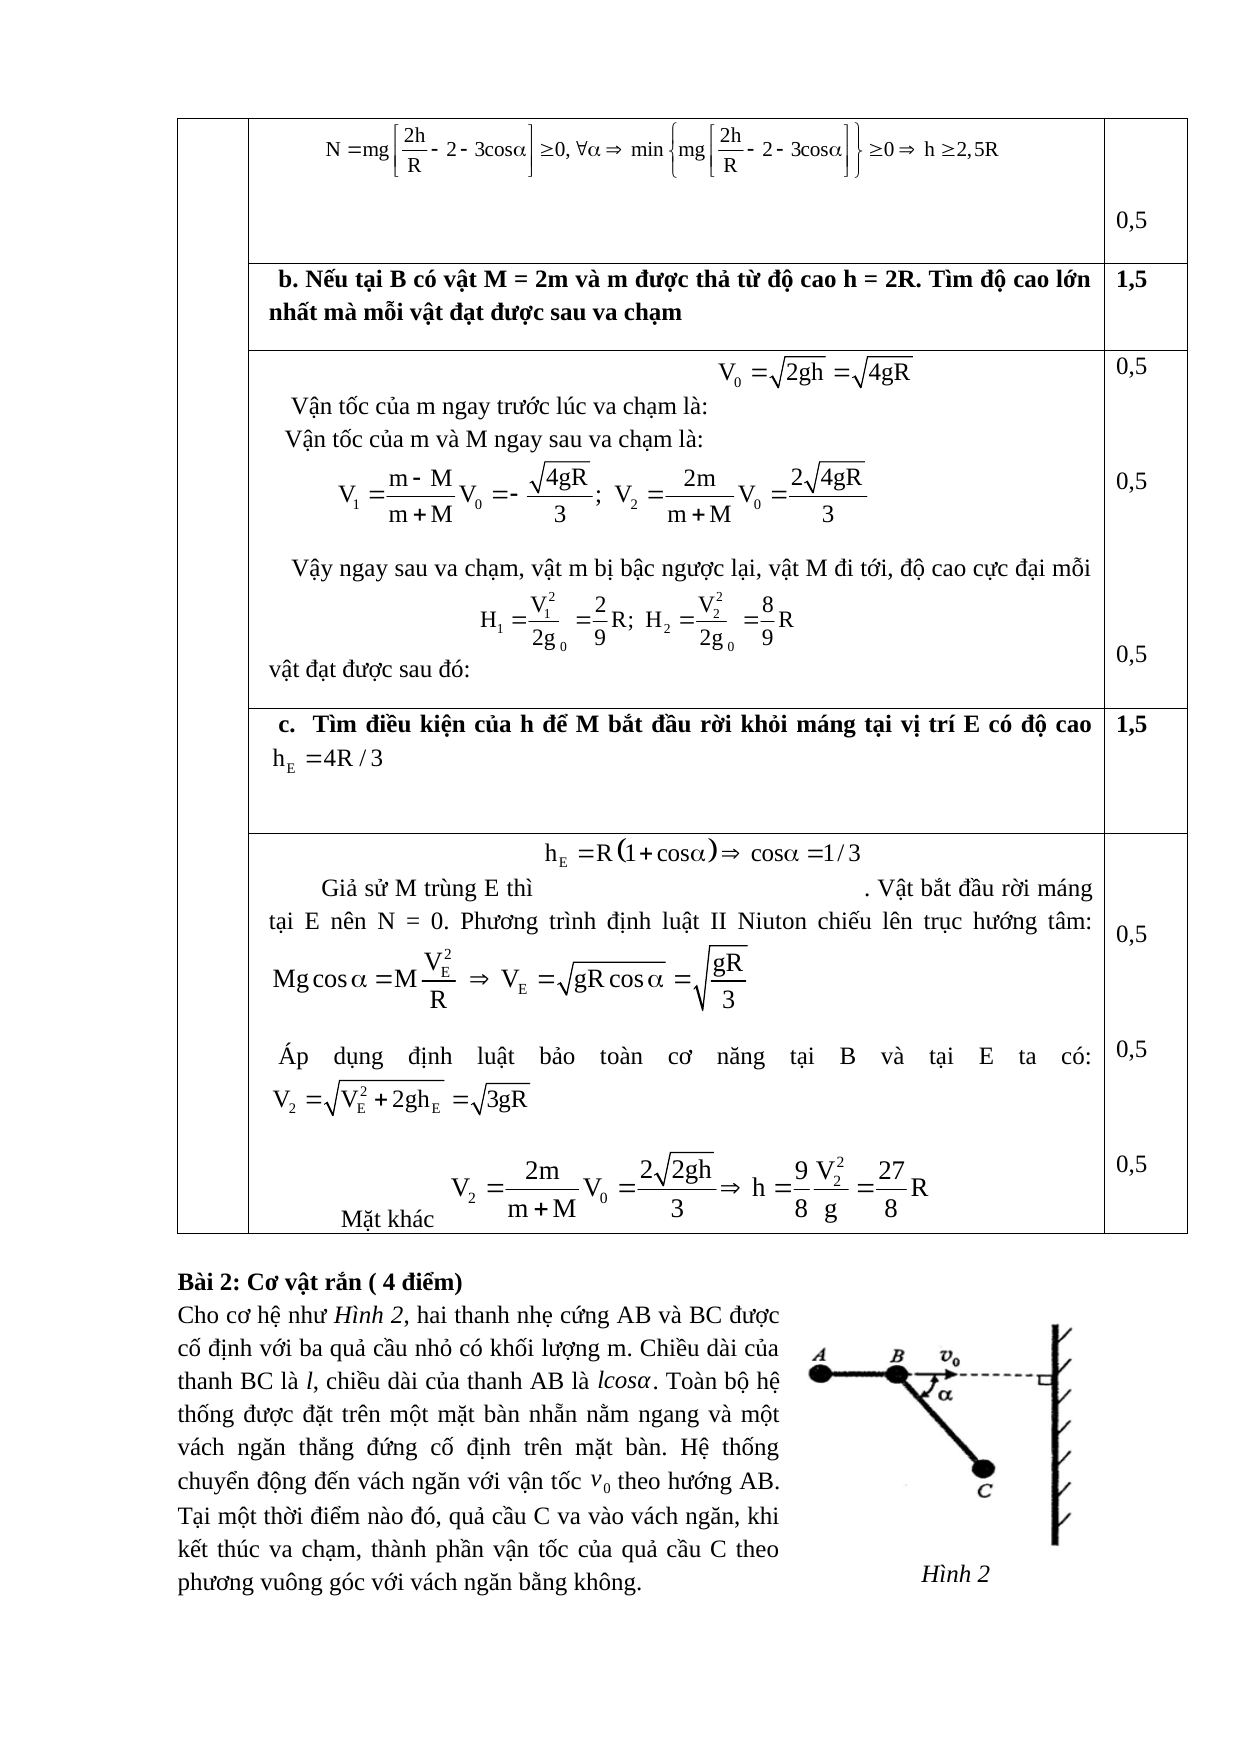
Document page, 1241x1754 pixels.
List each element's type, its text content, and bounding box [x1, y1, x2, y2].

table_cell 0,5 0,5 0,5 0,5 [1105, 119, 1187, 263]
table_cell Giả sử M trùng E thì . Vật bắt đầu rời máng tại E nên N = 0. Phương trình định luật II Niuton chiếu lên trục hướng tâm: Áp dụng định luật bảo toàn cơ năng tại B và tại E ta có: Mặt khác [249, 834, 1104, 1233]
picture [799, 1315, 1085, 1551]
text Cho cơ hệ như Hình 2, hai thanh nhẹ cứng AB và BC được cố định với ba quả cầu nhỏ có khối lượng m. Chiều dài của thanh BC là l, chiều dài của thanh AB là . Toàn bộ hệ thống được đặt trên một mặt bàn nhẵn nằm ngang và một vách ngăn thẳng đứng cố định trên mặt bàn. Hệ thống chuyển động đến vách ngăn với vận tốc theo hướng AB. Tại một thời điểm nào đó, quả cầu C va vào vách ngăn, khi kết thúc va chạm, thành phần vận tốc của quả cầu C theo phương vuông góc với vách ngăn bằng không. [177, 1300, 1122, 1596]
table_cell 1,5 [1105, 264, 1187, 350]
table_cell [249, 119, 1104, 263]
table_cell b. Nếu tại B có vật M = 2m và m được thả từ độ cao h = 2R. Tìm độ cao lớn nhất mà mỗi vật đạt được sau va chạm [249, 264, 1104, 350]
table_cell c. Tìm điều kiện của h để M bắt đầu rời khỏi máng tại vị trí E có độ cao [249, 709, 1104, 833]
table_cell 0,5 0,5 0,5 [1105, 834, 1187, 1233]
table_cell Vận tốc của m ngay trước lúc va chạm là: Vận tốc của m và M ngay sau va chạm là: Vậy ngay sau va chạm, vật m bị bậc ngược lại, vật M đi tới, độ cao cực đại mỗi vật đạt được sau đó: [249, 351, 1104, 708]
table_cell 1,5 [1105, 709, 1187, 833]
table_cell 0,5 0,5 0,5 [1105, 351, 1187, 708]
text Bài 2: Cơ vật rắn ( 4 điểm) [177, 1267, 1122, 1296]
